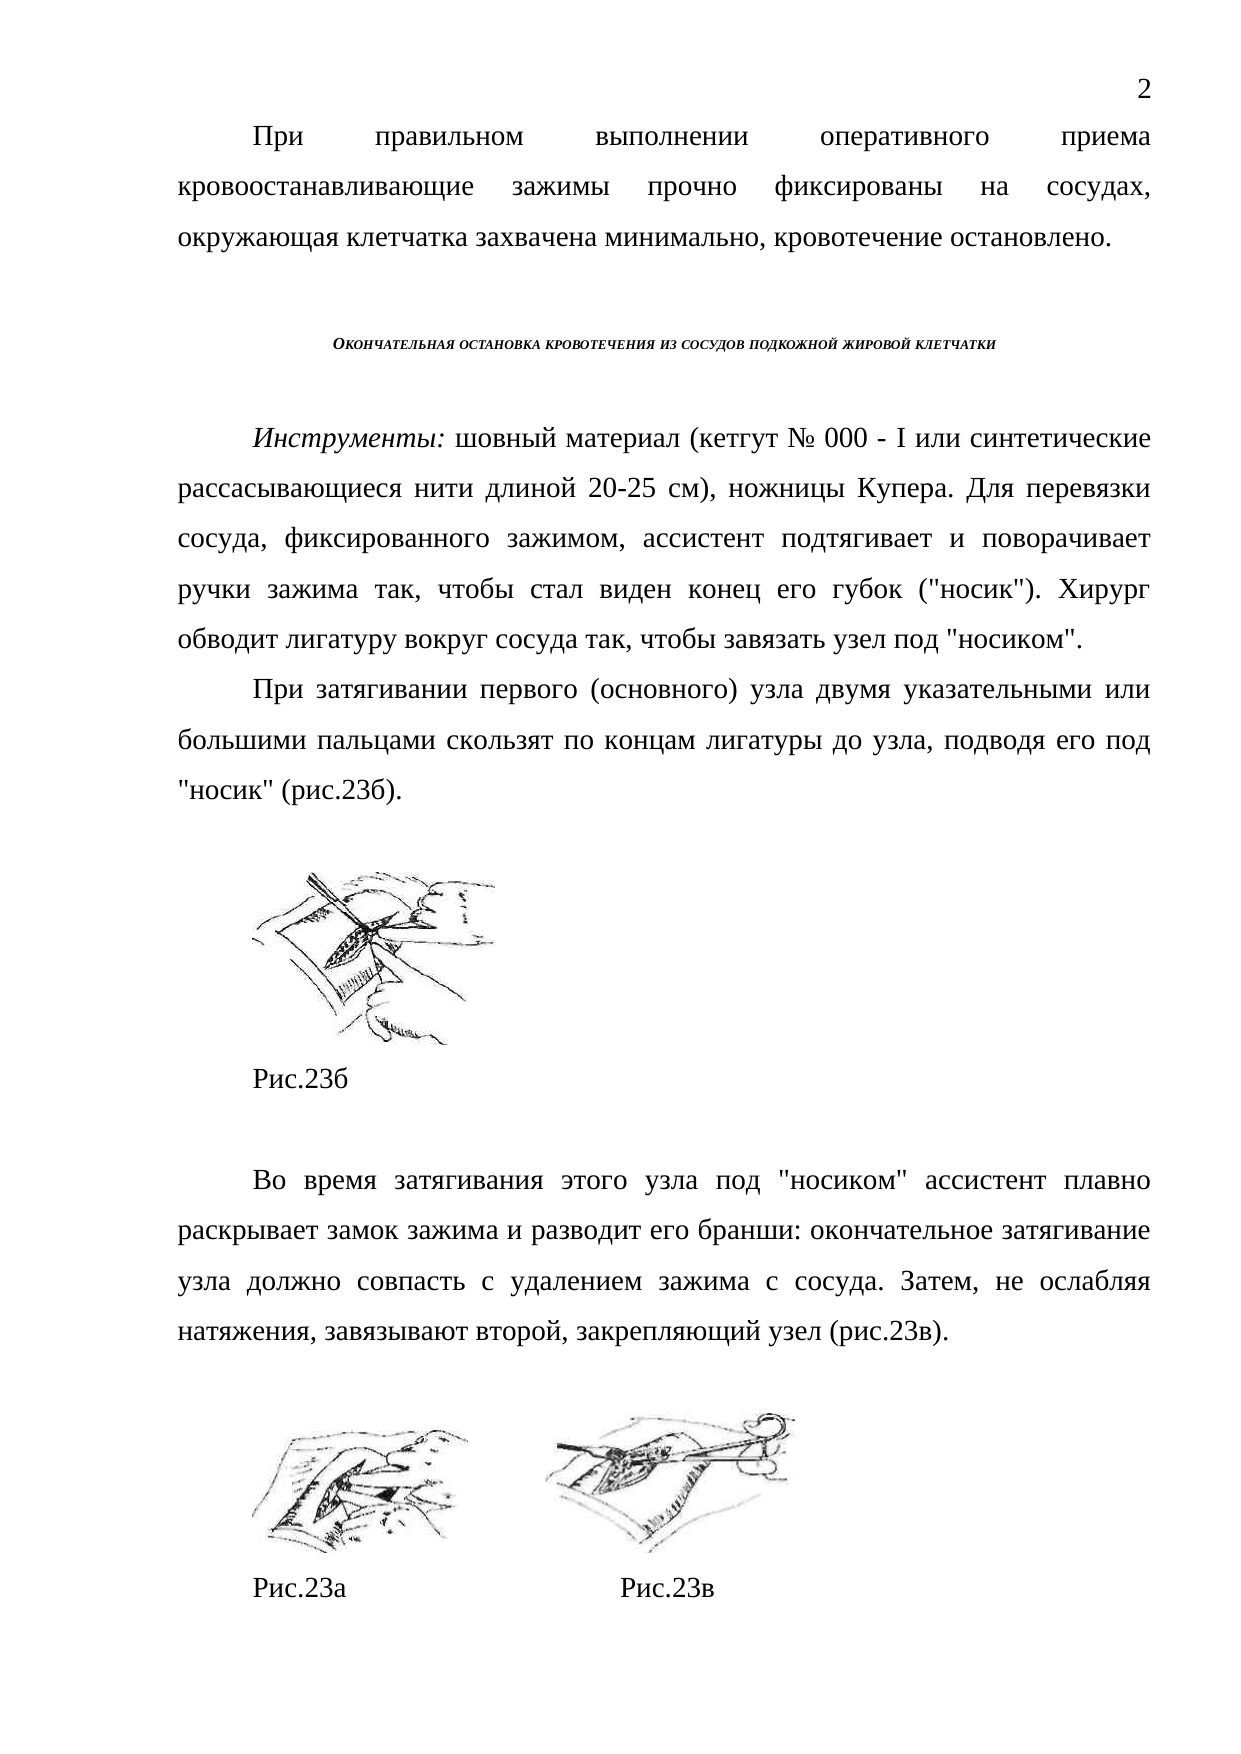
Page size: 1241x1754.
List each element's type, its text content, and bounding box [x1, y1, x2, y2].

text Рис.23а Рис.23в [177, 1570, 1152, 1603]
picture [545, 1413, 795, 1553]
text Во время затягивания этого узла под "носиком" ассистент плавно раскрывает замок зажима и разводит его бранши: окончательное затягивание узла должно совпасть с удалением зажима с сосуда. Затем, не ослабляя натяжения, завязывают второй, закрепляющий узел (рис.23в). [177, 1162, 1152, 1347]
text Инструменты: шовный материал (кетгут № 000 - I или синтетические рассасывающиеся нити длиной 20-25 см), ножницы Купера. Для перевязки сосуда, фиксированного зажимом, ассистент подтягивает и поворачивает ручки зажима так, чтобы стал виден конец его губок ("носик"). Хирург обводит лигатуру вокруг сосуда так, чтобы завязать узел под "носиком". [177, 420, 1152, 655]
text Рис.23б [177, 1062, 1152, 1095]
text При правильном выполнении оперативного приема кровоостанавливающие зажимы прочно фиксированы на сосудах, окружающая клетчатка захвачена минимально, кровотечение остановлено. [177, 118, 1152, 252]
text При затягивании первого (основного) узла двумя указательными или большими пальцами скользят по концам лигатуры до узла, подводя его под "носик" (рис.23б). [177, 672, 1152, 806]
picture [252, 872, 495, 1045]
picture [252, 1430, 468, 1553]
subtitle Окончательная остановка кровотечения из сосудов подкожной жировой клетчатки [177, 319, 1152, 353]
